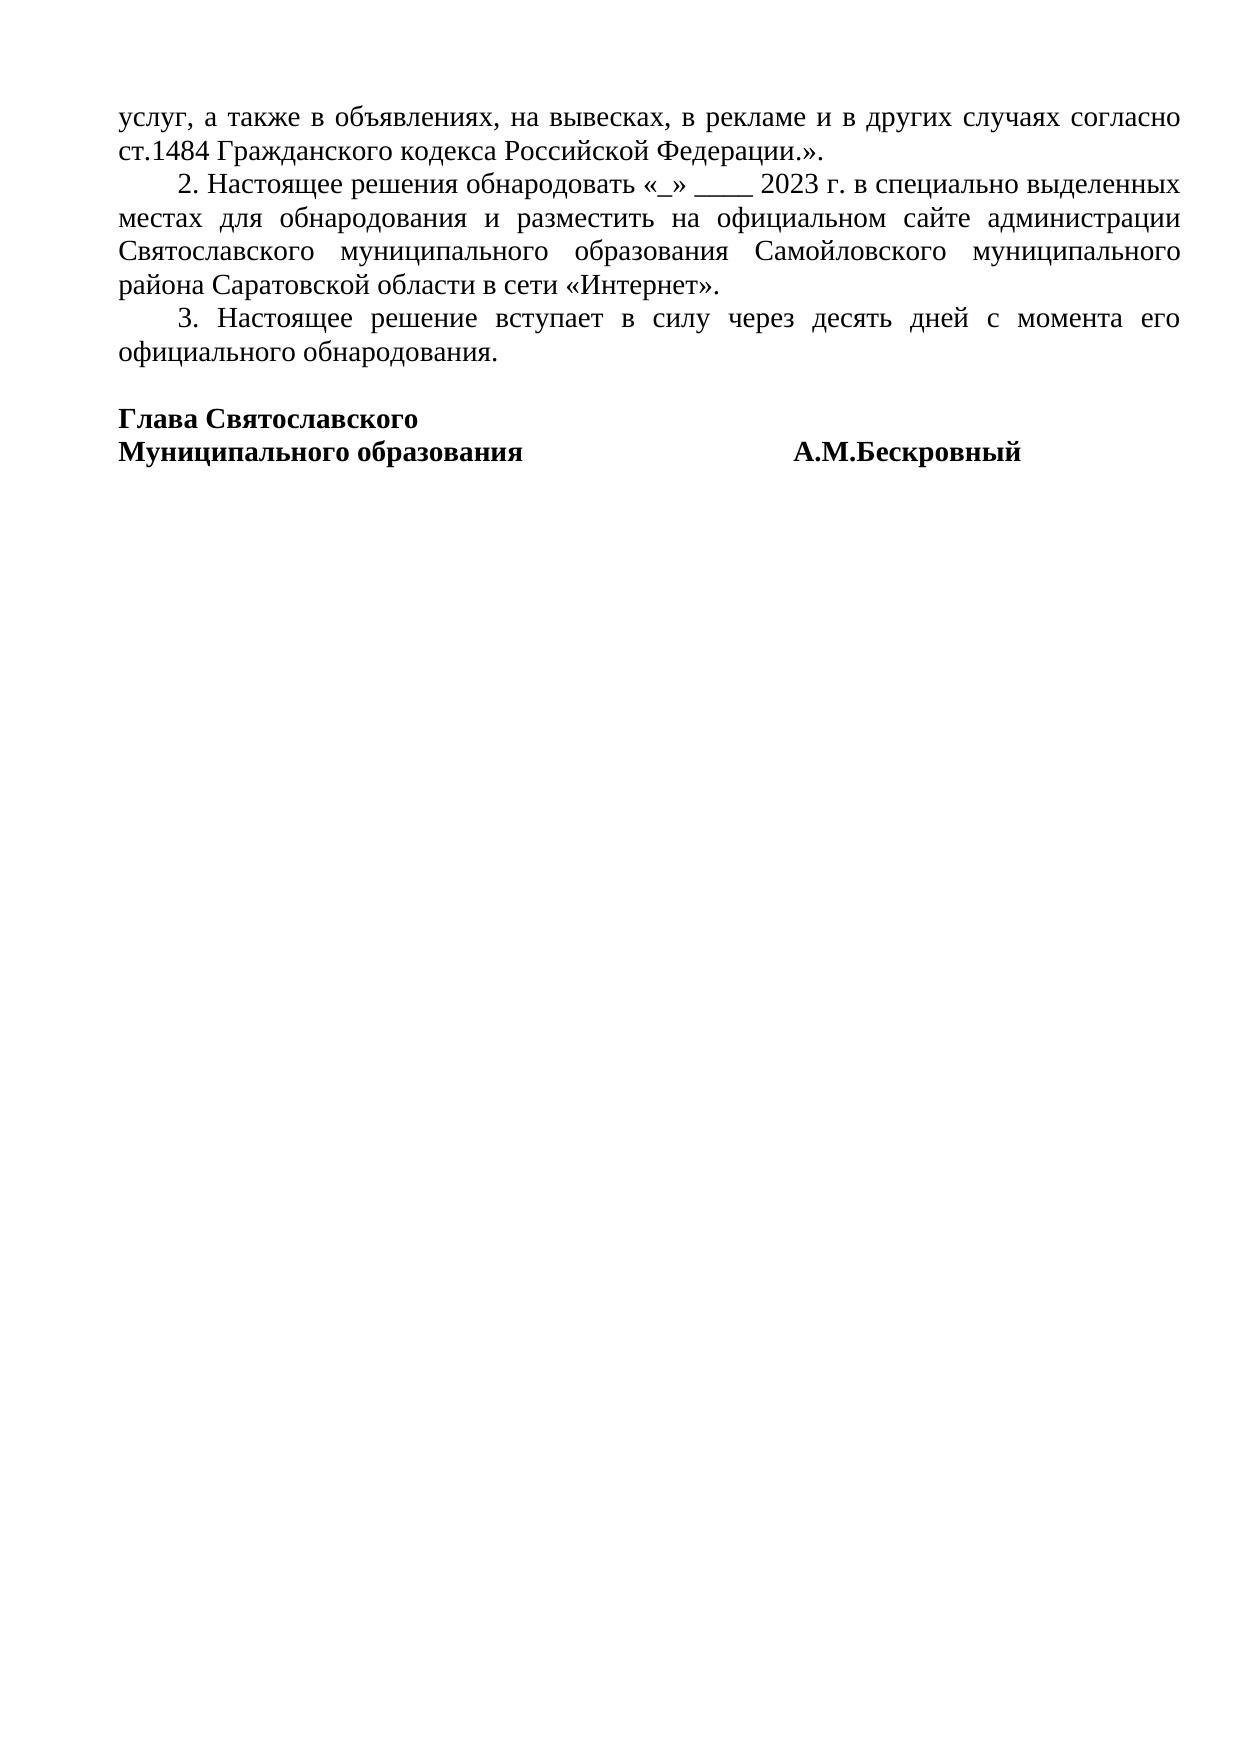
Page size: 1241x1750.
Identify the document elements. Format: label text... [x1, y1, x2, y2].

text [118, 99, 1182, 166]
text Муниципального образования А.М.Бескровный [118, 434, 1182, 468]
text Глава Святославского [118, 401, 1182, 434]
text 3. Настоящее решение вступает в силу через десять дней с момента его официального обнародования. [118, 300, 1182, 367]
text 2. Настоящее решения обнародовать «_» ____ 2023 г. в специально выделенных местах для обнародования и разместить на официальном сайте администрации Святославского муниципального образования Самойловского муниципального района Саратовской области в сети «Интернет». [118, 166, 1182, 300]
